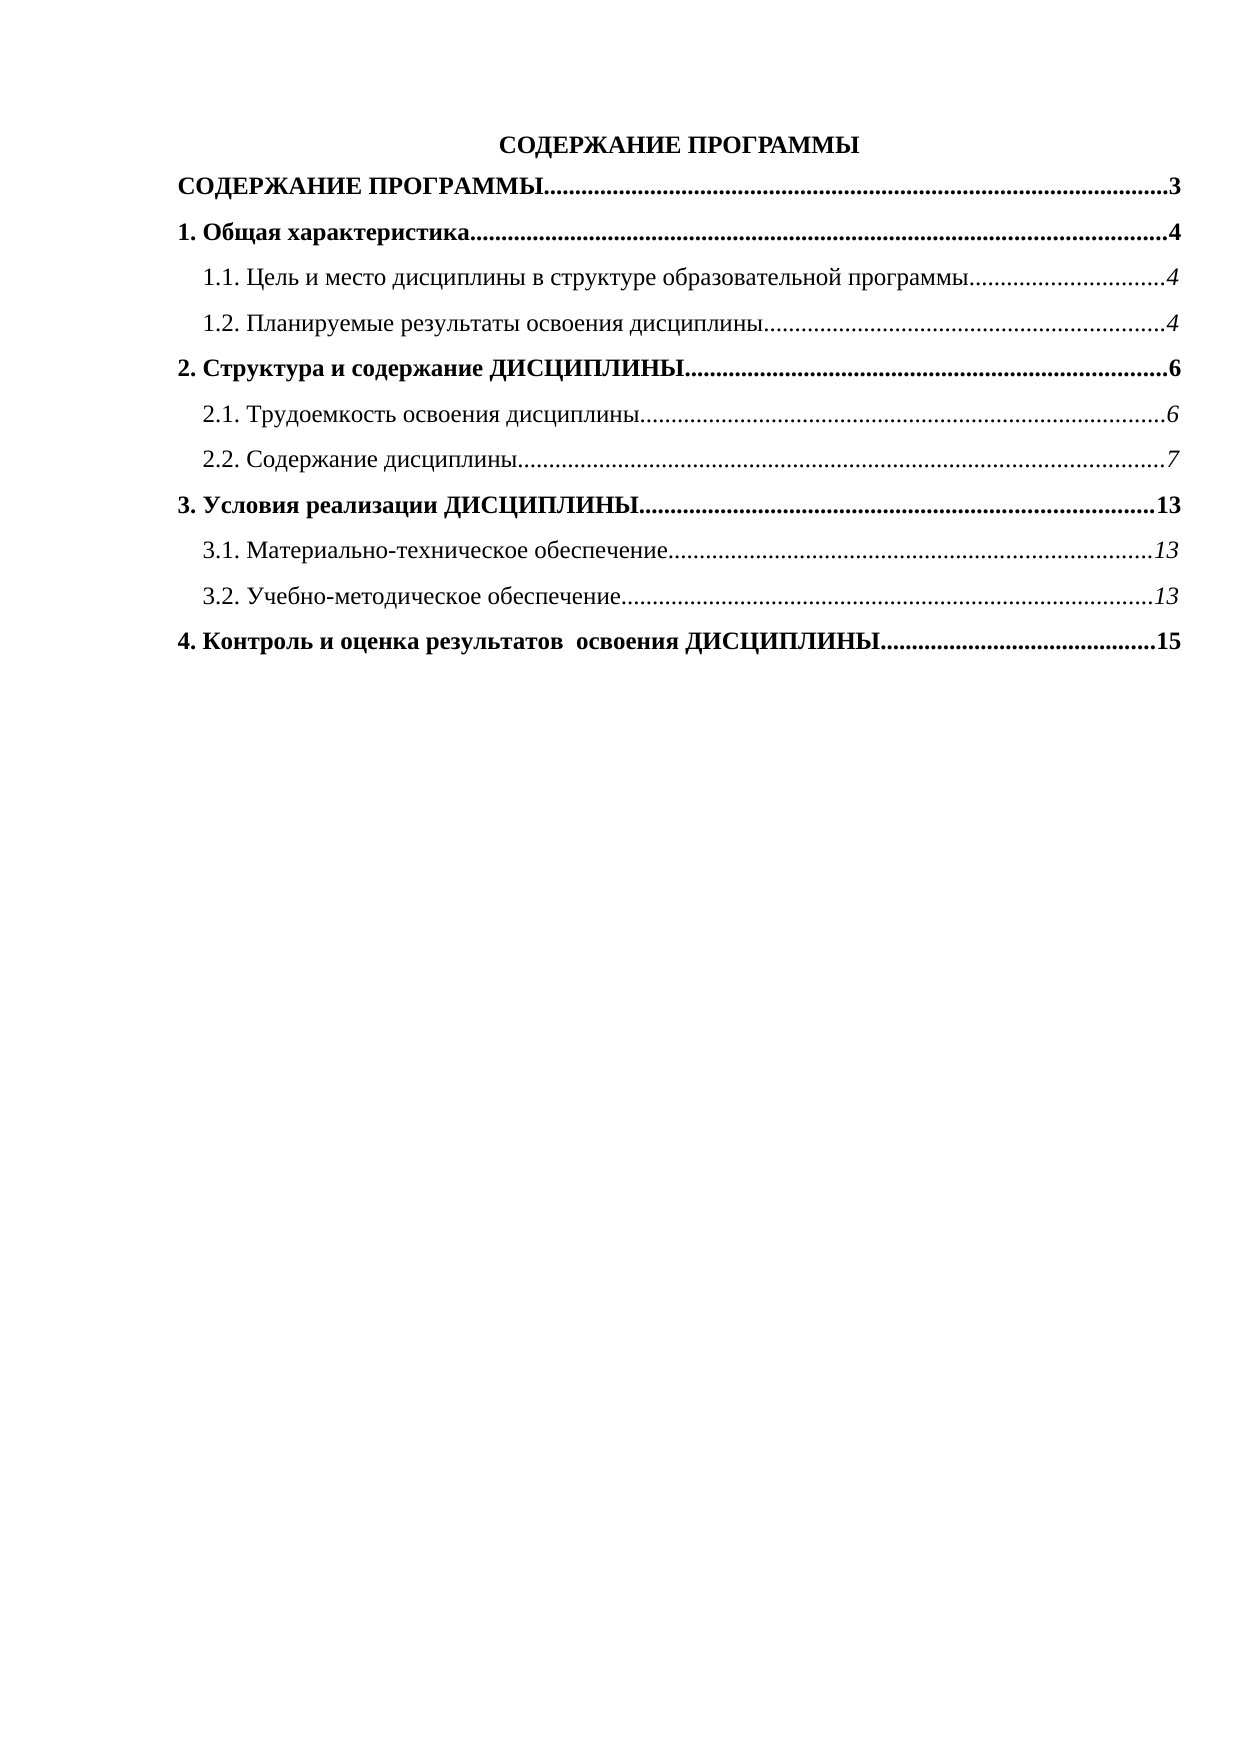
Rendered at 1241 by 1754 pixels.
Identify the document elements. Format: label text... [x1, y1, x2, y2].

text 1.2. Планируемые результаты освоения дисциплины 4 [202, 308, 1181, 336]
text 1.1. Цель и место дисциплины в структуре образовательной программы 4 [202, 262, 1181, 291]
text 3. Условия реализации ДИСЦИПЛИНЫ 13 [177, 490, 1181, 518]
text 2. Структура и содержание ДИСЦИПЛИНЫ 6 [177, 353, 1181, 382]
text 3.1. Материально-техническое обеспечение 13 [202, 535, 1181, 564]
text 4. Контроль и оценка результатов освоения ДИСЦИПЛИНЫ 15 [177, 626, 1181, 655]
text 2.2. Содержание дисциплины 7 [202, 444, 1181, 473]
text 3.2. Учебно-методическое обеспечение 13 [202, 581, 1181, 609]
text 2.1. Трудоемкость освоения дисциплины 6 [202, 399, 1181, 427]
text 1. Общая характеристика 4 [177, 217, 1181, 245]
text СОДЕРЖАНИЕ ПРОГРАММЫ [177, 130, 1181, 159]
text СОДЕРЖАНИЕ ПРОГРАММЫ 3 [177, 171, 1181, 200]
